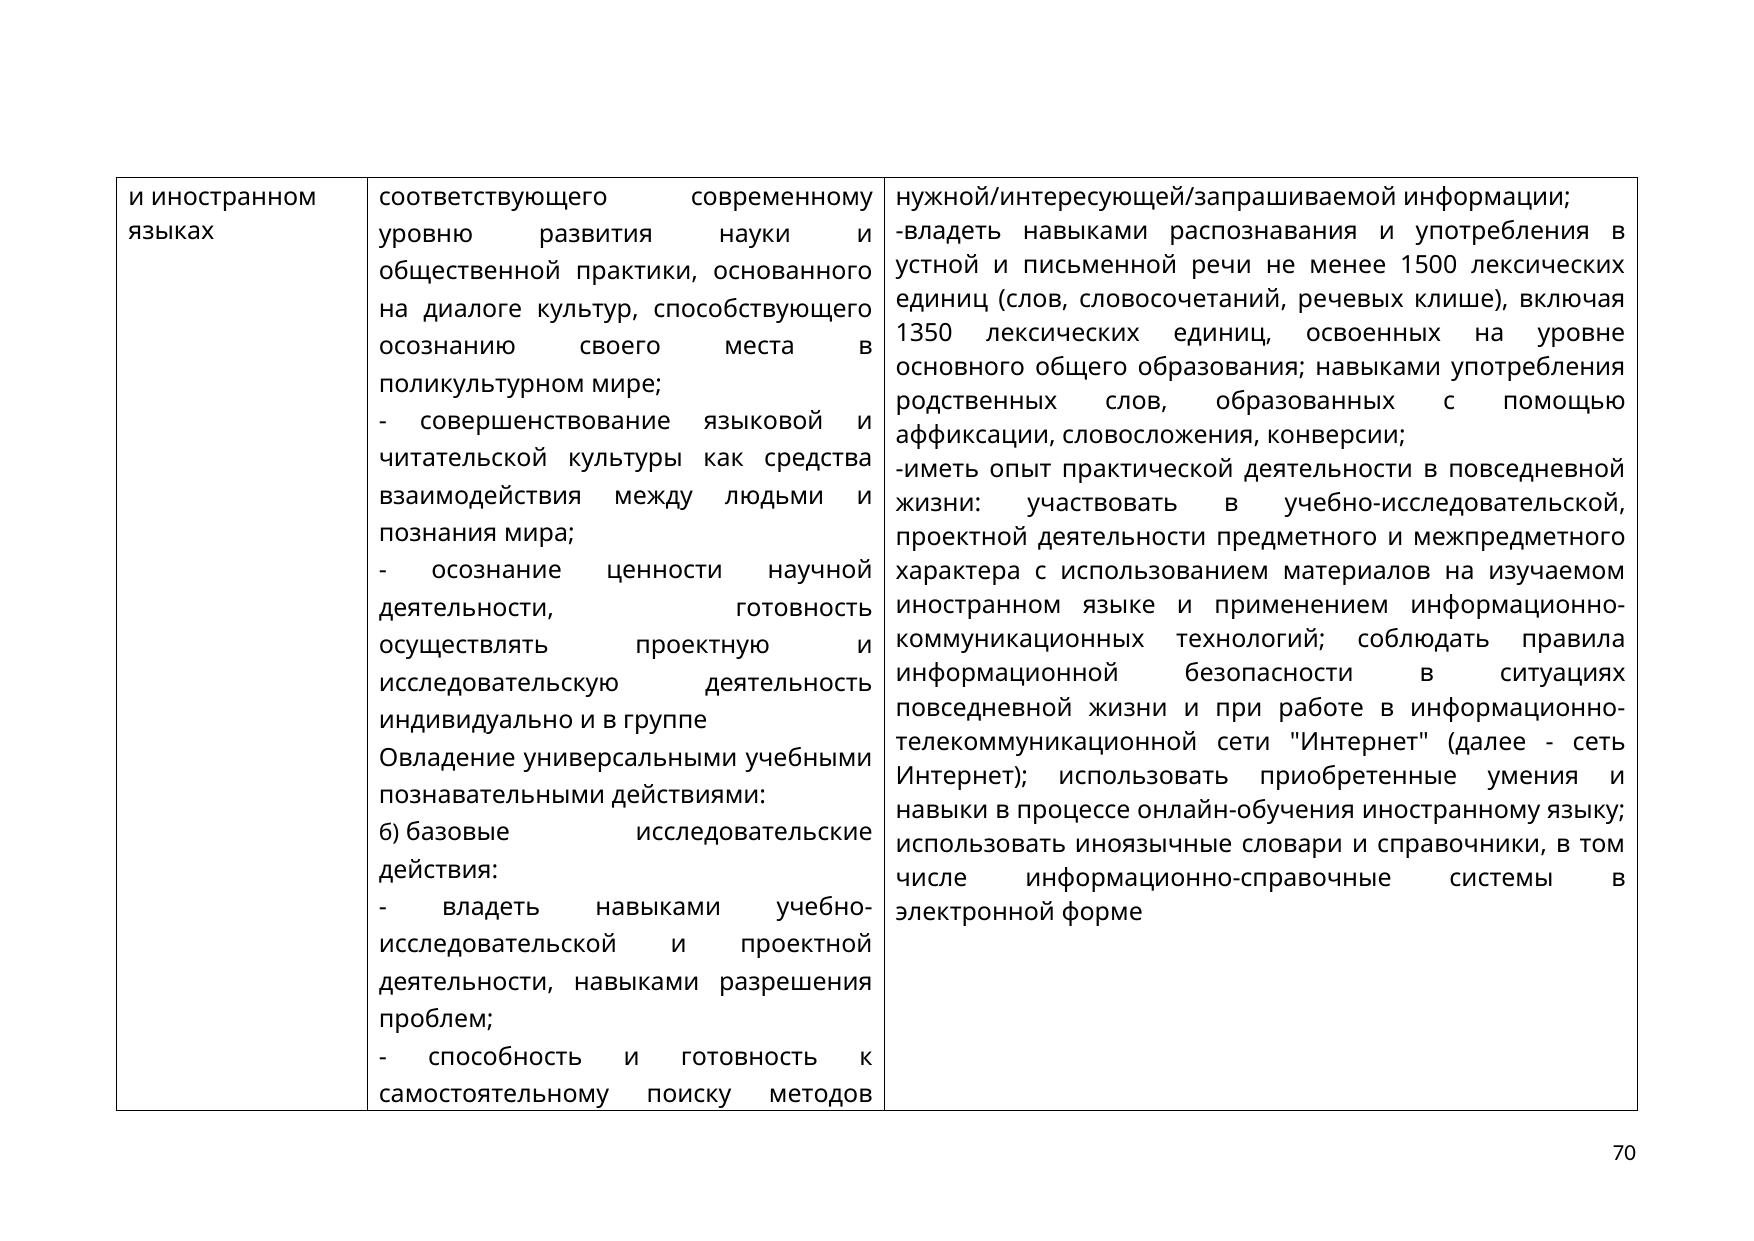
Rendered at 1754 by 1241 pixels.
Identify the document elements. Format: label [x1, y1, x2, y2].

table_cell [368, 178, 884, 1110]
table_cell [117, 178, 367, 1110]
table_cell [885, 178, 1637, 1110]
